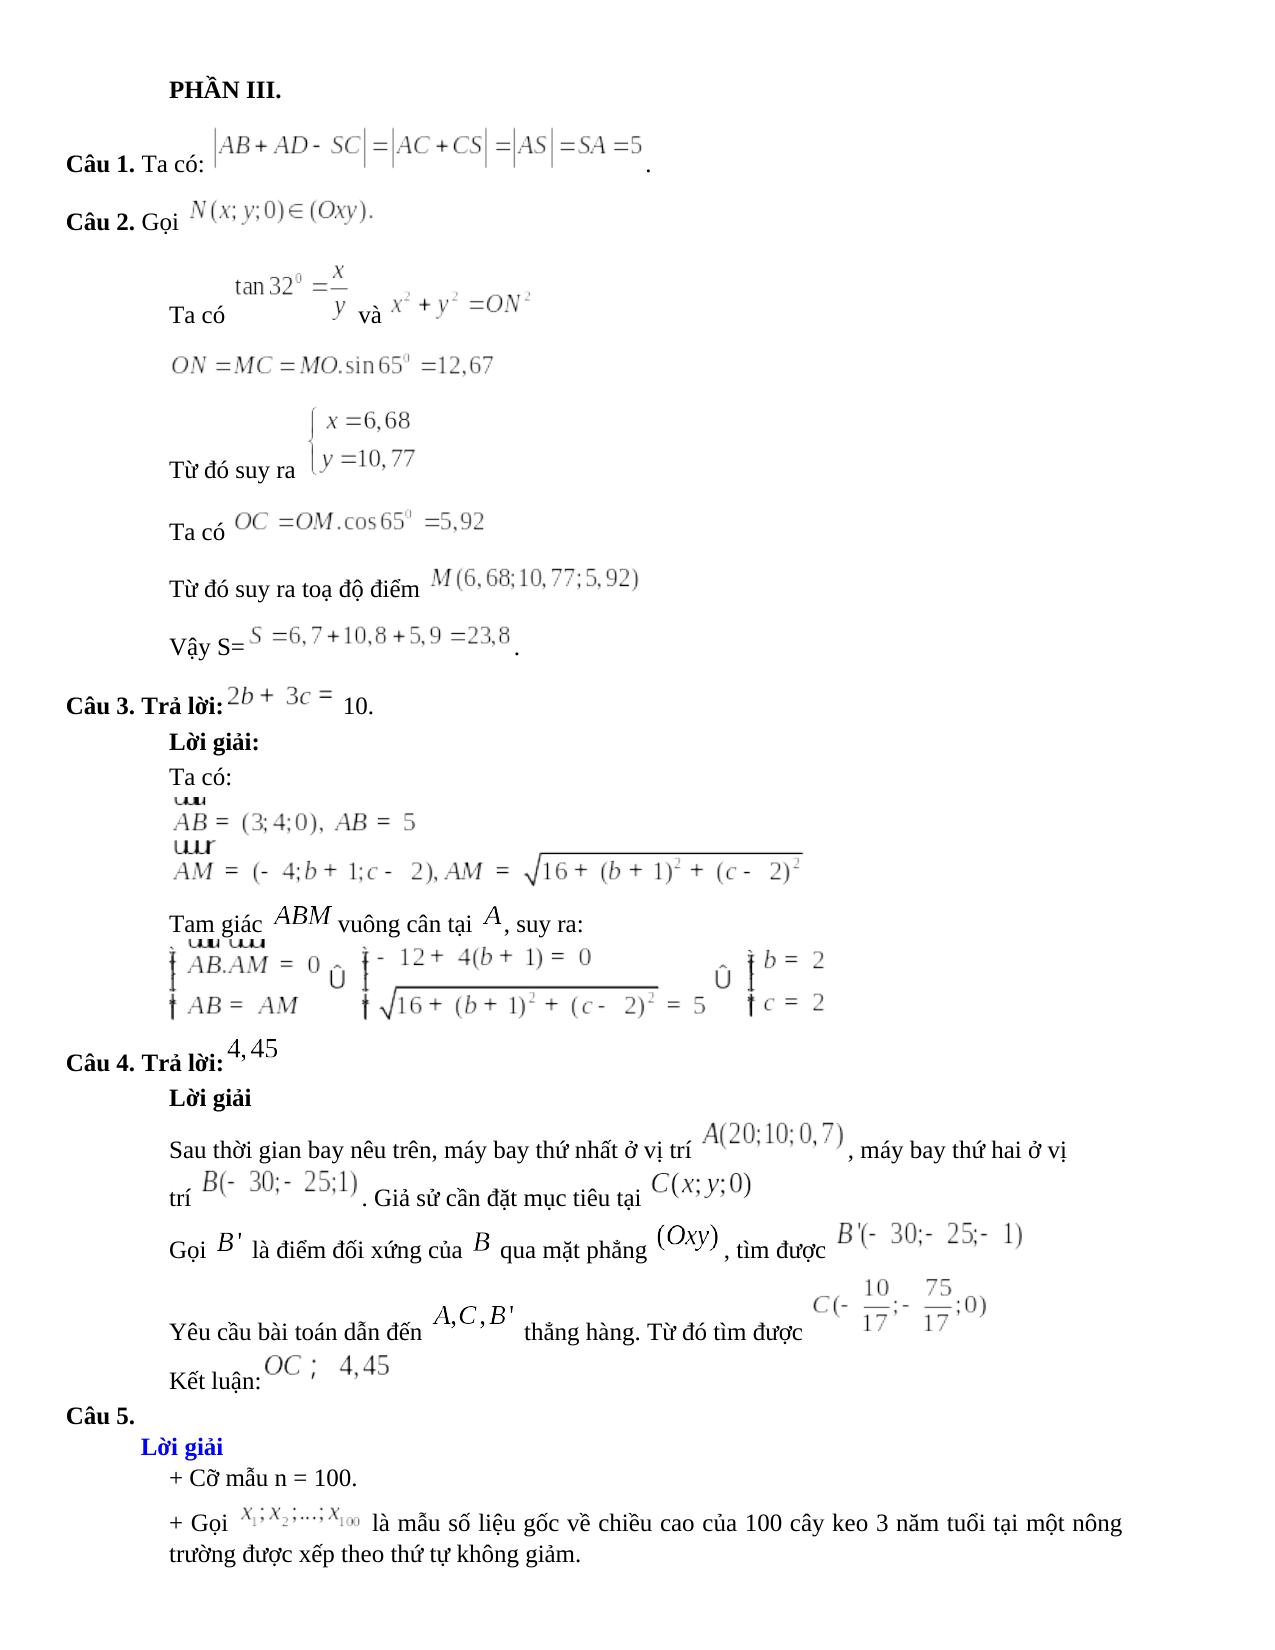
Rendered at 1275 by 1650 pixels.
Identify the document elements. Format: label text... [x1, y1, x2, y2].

text Kết luận: [169, 1352, 1125, 1394]
text Vậy S=. [169, 622, 1125, 660]
text + Gọi là mẫu số liệu gốc về chiều cao của 100 cây keo 3 năm tuổi tại một nông trường được xếp theo thứ tự không giảm. [169, 1494, 1125, 1568]
text Từ đó suy ra [169, 404, 1125, 484]
text Câu 3. Trả lời:10. [66, 679, 1125, 720]
text + Cỡ mẫu n = 100. [169, 1463, 1125, 1492]
text Câu 2. Gọi [66, 197, 1125, 235]
text Ta có và [169, 254, 1125, 328]
text Câu 4. Trả lời: [66, 1034, 1125, 1077]
text Từ đó suy ra toạ độ điểm [169, 565, 1125, 603]
text Lời giải [169, 1083, 1125, 1112]
text Lời giải: [169, 727, 1125, 755]
text Câu 1. Ta có: . [66, 123, 1125, 178]
text Sau thời gian bay nêu trên, máy bay thứ nhất ở vị trí , máy bay thứ hai ở vị trí . Giả sử cần đặt mục tiêu tại [169, 1119, 1125, 1212]
text Lời giải [66, 1432, 1125, 1461]
text Ta có: [169, 762, 1125, 791]
text Tam giác vuông cân tại , suy ra: [169, 901, 1125, 1028]
text Ta có [169, 503, 1125, 546]
text Câu 5. [66, 1401, 1125, 1430]
text Gọi là điểm đối xứng của qua mặt phẳng , tìm được [169, 1218, 1125, 1264]
text PHẦN III. [169, 75, 1125, 104]
text Yêu cầu bài toán dẫn đến thẳng hàng. Từ đó tìm được [169, 1270, 1125, 1346]
